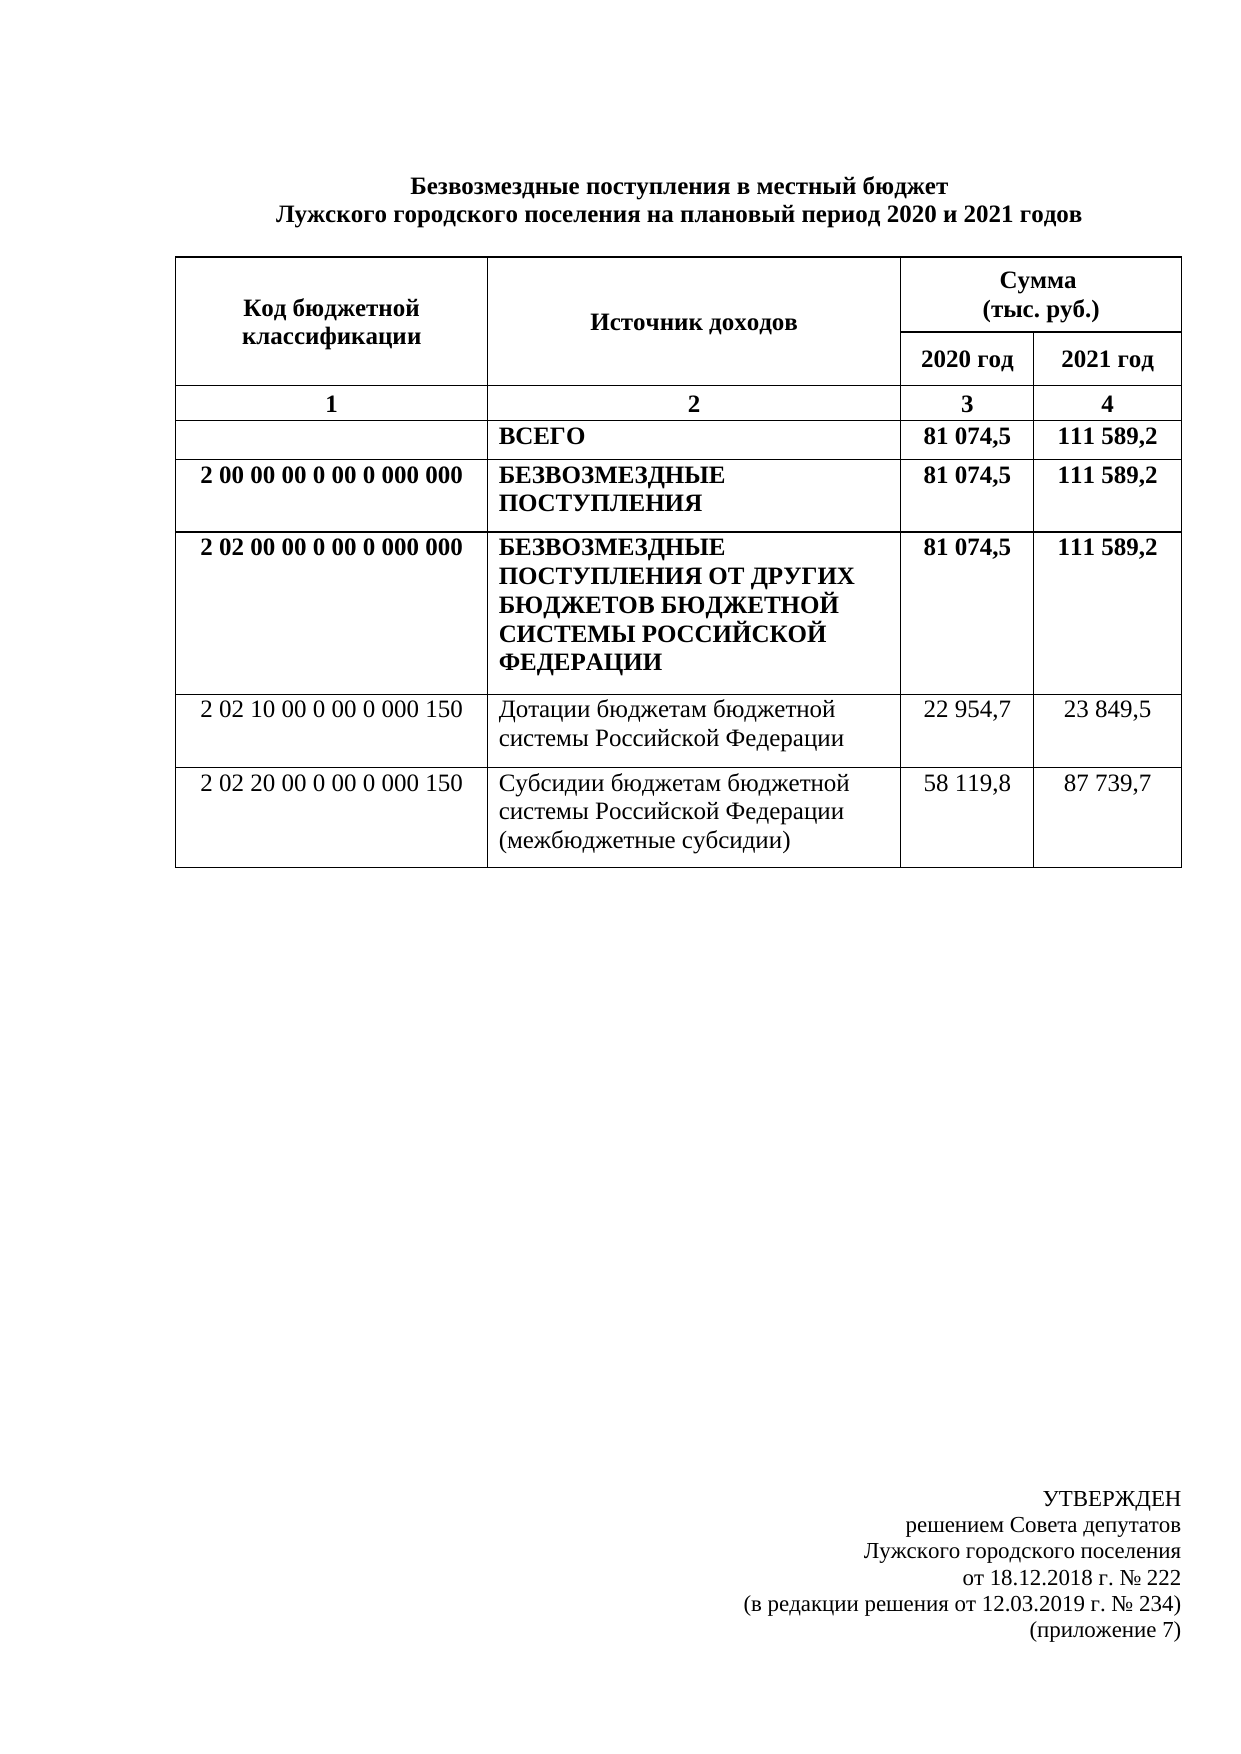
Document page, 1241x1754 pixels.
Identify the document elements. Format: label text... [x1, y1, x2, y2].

table_cell 81 074,5 [901, 460, 1033, 531]
table_cell 2 02 20 00 0 00 0 000 150 [176, 768, 487, 867]
table_cell 81 074,5 [901, 421, 1033, 459]
table_cell 111 589,2 [1034, 421, 1181, 459]
table_header Источник доходов [488, 258, 900, 385]
table_header Сумма (тыс. руб.) [901, 258, 1181, 331]
text Лужского городского поселения на плановый период 2020 и 2021 годов [177, 199, 1181, 228]
text (в редакции решения от 12.03.2019 г. № 234) [177, 1590, 1181, 1616]
table_cell БЕЗВОЗМЕЗДНЫЕ ПОСТУПЛЕНИЯ ОТ ДРУГИХ БЮДЖЕТОВ БЮДЖЕТНОЙ СИСТЕМЫ РОССИЙСКОЙ ФЕДЕРАЦИИ [488, 533, 900, 693]
text от 18.12.2018 г. № 222 [177, 1564, 1181, 1590]
table_cell 58 119,8 [901, 768, 1033, 867]
table_cell Дотации бюджетам бюджетной системы Российской Федерации [488, 695, 900, 767]
table_header Код бюджетной классификации [176, 258, 487, 385]
table_cell 22 954,7 [901, 695, 1033, 767]
table_cell 2 [488, 386, 900, 420]
table_cell 2 00 00 00 0 00 0 000 000 [176, 460, 487, 531]
table_cell ВСЕГО [488, 421, 900, 459]
table_cell 111 589,2 [1034, 460, 1181, 531]
table_cell 1 [176, 386, 487, 420]
table_cell 23 849,5 [1034, 695, 1181, 767]
table_cell БЕЗВОЗМЕЗДНЫЕ ПОСТУПЛЕНИЯ [488, 460, 900, 531]
table_cell [176, 421, 487, 459]
table_cell 3 [901, 386, 1033, 420]
table_cell 2 02 00 00 0 00 0 000 000 [176, 533, 487, 693]
table_cell 2 02 10 00 0 00 0 000 150 [176, 695, 487, 767]
table_cell 87 739,7 [1034, 768, 1181, 867]
table_cell Субсидии бюджетам бюджетной системы Российской Федерации (межбюджетные субсидии) [488, 768, 900, 867]
table_cell 81 074,5 [901, 533, 1033, 693]
text решением Совета депутатов [177, 1511, 1181, 1537]
table_cell 2021 год [1034, 333, 1181, 385]
text Безвозмездные поступления в местный бюджет [177, 171, 1181, 199]
table_cell 4 [1034, 386, 1181, 420]
text УТВЕРЖДЕН [177, 1485, 1181, 1511]
text Лужского городского поселения [177, 1537, 1181, 1564]
table_cell 111 589,2 [1034, 533, 1181, 693]
table_cell 2020 год [901, 333, 1033, 385]
text (приложение 7) [177, 1616, 1181, 1643]
